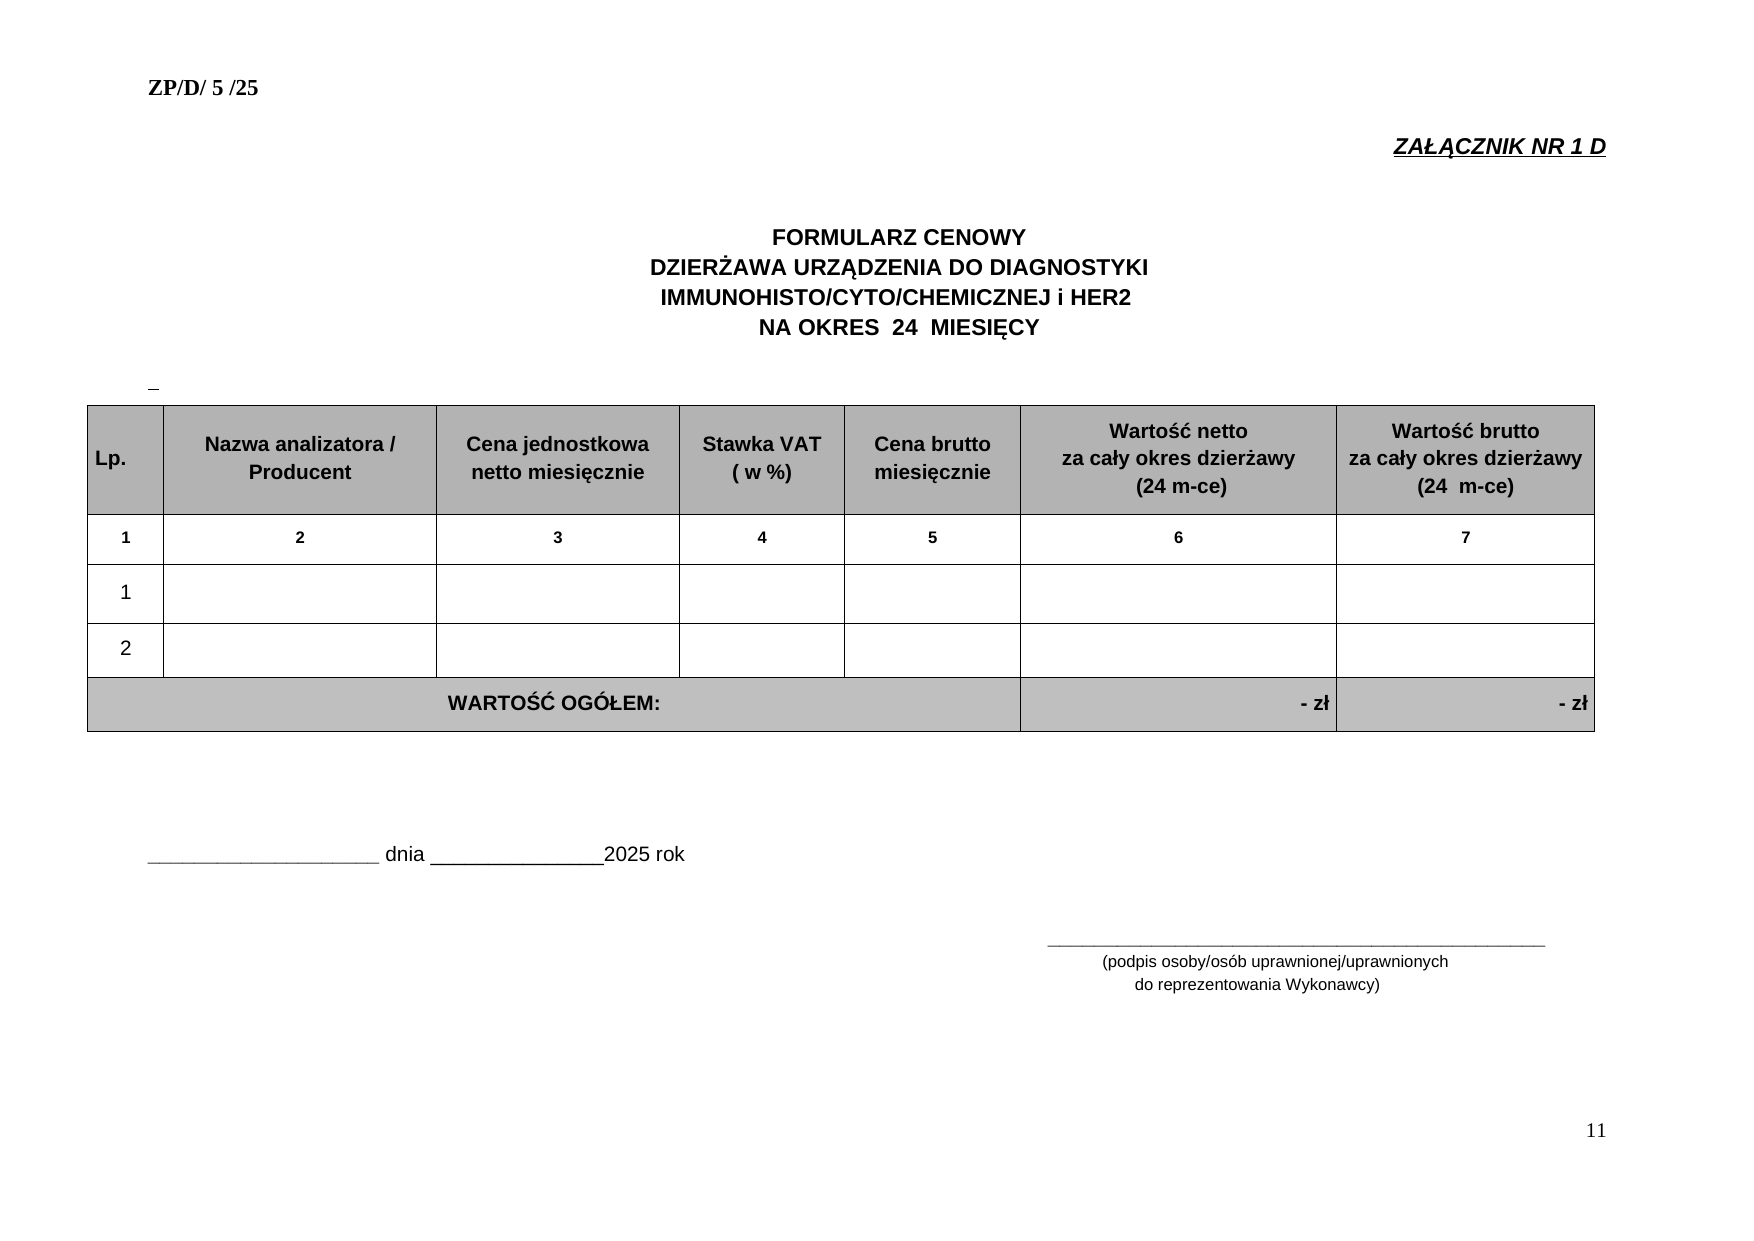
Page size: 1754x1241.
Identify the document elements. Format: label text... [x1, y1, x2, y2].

table_header Cena jednostkowa netto miesięcznie [437, 406, 679, 514]
table_cell 4 [680, 515, 844, 564]
table_header Wartość brutto za cały okres dzierżawy (24 m-ce) [1337, 406, 1594, 514]
table_cell 1 [88, 515, 163, 564]
table_cell [1337, 565, 1594, 623]
table_cell 6 [1021, 515, 1336, 564]
table_cell - zł [1337, 678, 1594, 731]
table_cell 2 [88, 624, 163, 677]
table_cell [164, 565, 436, 623]
table_cell [680, 624, 844, 677]
table_cell 3 [437, 515, 679, 564]
text ____________________ dnia _______________2025 rok [148, 842, 1606, 866]
table_cell [1021, 624, 1336, 677]
table_header Cena brutto miesięcznie [845, 406, 1020, 514]
text DZIERŻAWA URZĄDZENIA DO DIAGNOSTYKI IMMUNOHISTO/CYTO/CHEMICZNEJ i HER2 NA OKRES 24 MIESIĘCY [192, 254, 1606, 341]
table_cell - zł [1021, 678, 1336, 731]
table_cell [845, 624, 1020, 677]
table_cell 7 [1337, 515, 1594, 564]
text FORMULARZ CENOWY [192, 223, 1606, 250]
text ___________________________________________ [1048, 925, 1606, 949]
table_cell [680, 565, 844, 623]
table_header Lp. [88, 406, 163, 514]
table_cell 1 [88, 565, 163, 623]
table_cell [437, 565, 679, 623]
table_cell [437, 624, 679, 677]
text ZAŁĄCZNIK NR 1 D [192, 133, 1606, 159]
table_header Wartość netto za cały okres dzierżawy (24 m-ce) [1021, 406, 1336, 514]
table_cell 2 [164, 515, 436, 564]
table_cell 5 [845, 515, 1020, 564]
table_cell [1021, 565, 1336, 623]
table_header Stawka VAT ( w %) [680, 406, 844, 514]
table_cell [845, 565, 1020, 623]
table_cell [1337, 624, 1594, 677]
table_header Nazwa analizatora / Producent [164, 406, 436, 514]
table_cell [164, 624, 436, 677]
table_cell WARTOŚĆ OGÓŁEM: [88, 678, 1020, 731]
text (podpis osoby/osób uprawnionej/uprawnionych do reprezentowania Wykonawcy) [148, 952, 1606, 993]
